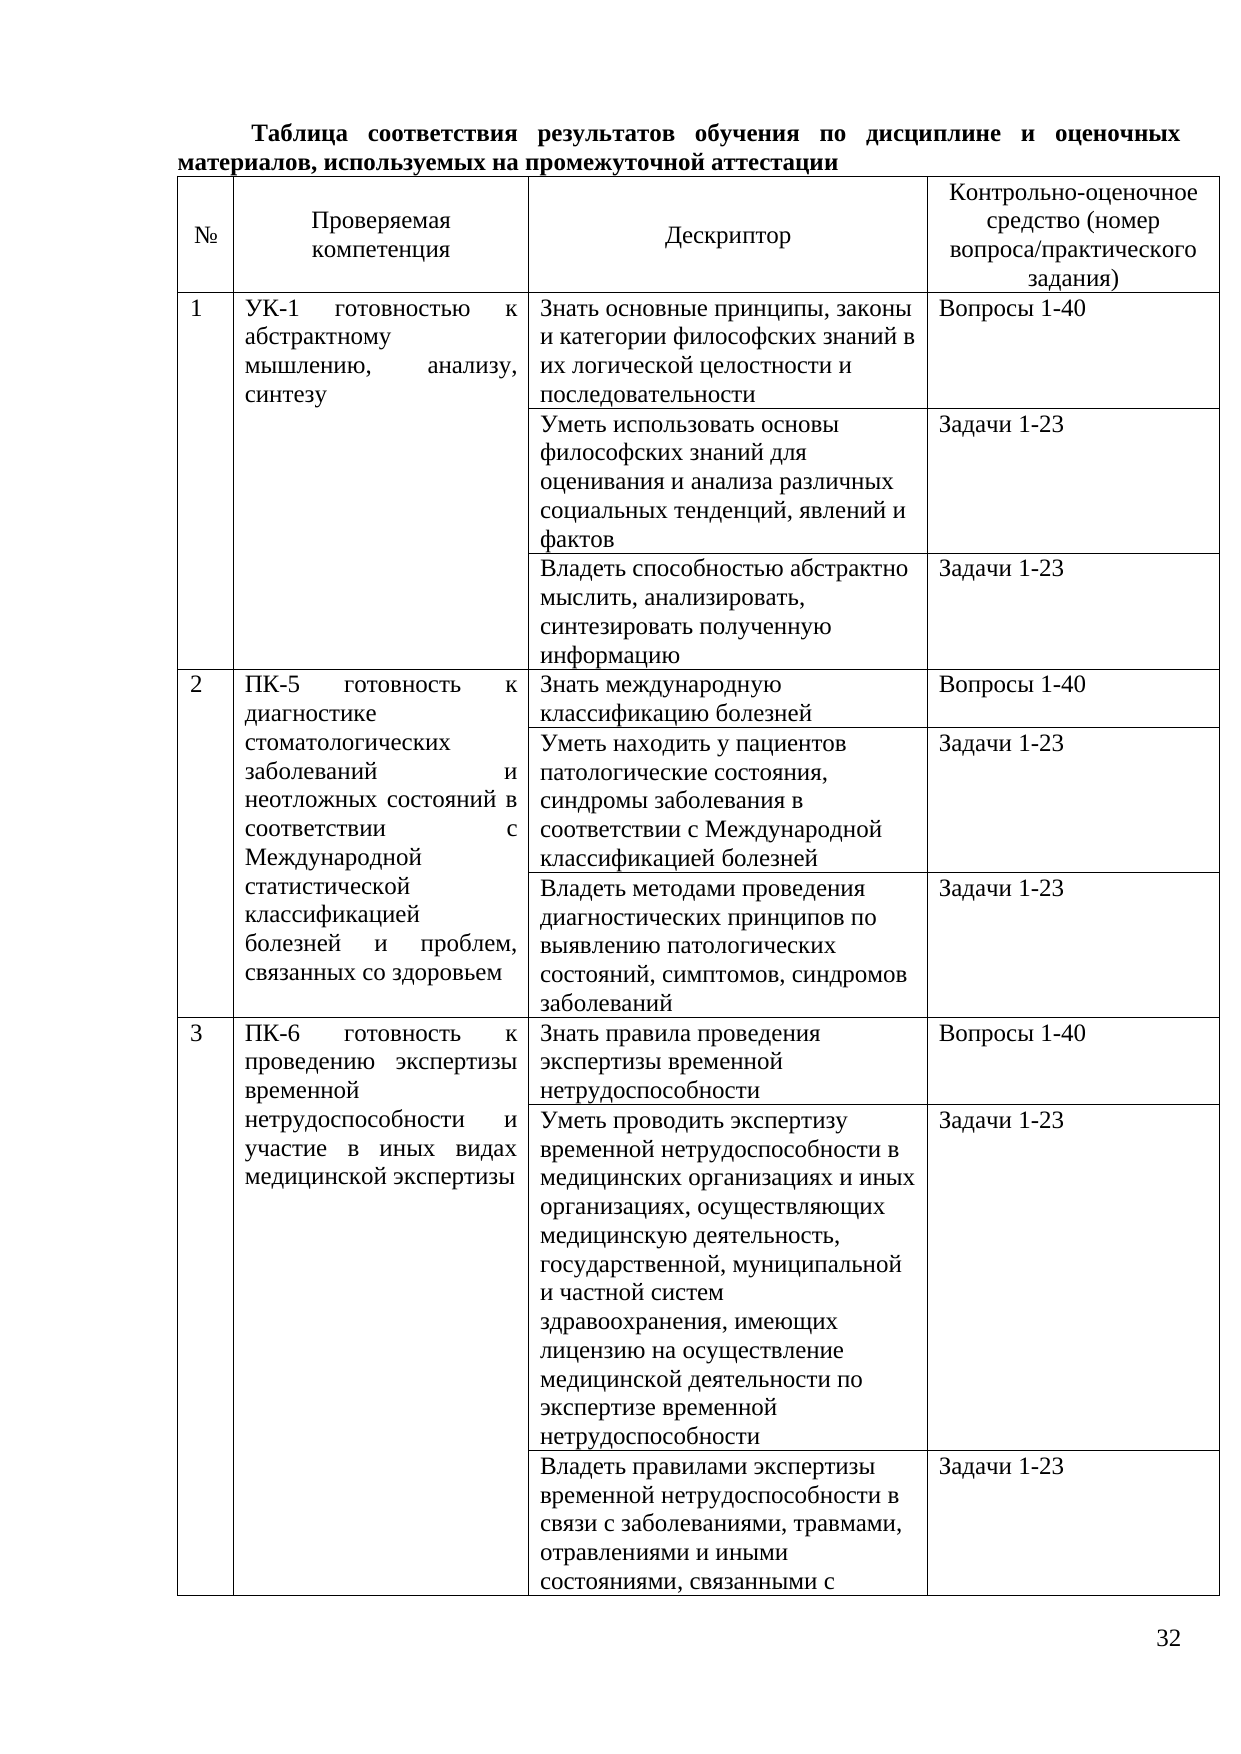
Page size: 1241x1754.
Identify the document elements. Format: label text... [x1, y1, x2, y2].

table_cell Владеть способностью абстрактно мыслить, анализировать, синтезировать полученную информацию [529, 554, 927, 668]
table_cell Уметь использовать основы философских знаний для оценивания и анализа различных социальных тенденций, явлений и фактов [529, 409, 927, 552]
table_header Дескриптор [529, 177, 927, 292]
table_cell Знать правила проведения экспертизы временной нетрудоспособности [529, 1018, 927, 1104]
table_cell ПК-6 готовность к проведению экспертизы временной нетрудоспособности и участие в иных видах медицинской экспертизы [234, 1018, 528, 1595]
table_header Контрольно-оценочное средство (номер вопроса/практического задания) [928, 177, 1219, 292]
table_cell Задачи 1-23 [928, 554, 1219, 668]
table_cell 3 [178, 1018, 233, 1595]
table_cell Уметь находить у пациентов патологические состояния, синдромы заболевания в соответствии с Международной классификацией болезней [529, 728, 927, 872]
table_cell Задачи 1-23 [928, 1105, 1219, 1450]
table_cell Знать основные принципы, законы и категории философских знаний в их логической целостности и последовательности [529, 293, 927, 408]
table_cell ПК-5 готовность к диагностике стоматологических заболеваний и неотложных состояний в соответствии с Международной статистической классификацией болезней и проблем, связанных со здоровьем [234, 670, 528, 1017]
table_cell Задачи 1-23 [928, 728, 1219, 872]
table_header Проверяемая компетенция [234, 177, 528, 292]
table_cell Вопросы 1-40 [928, 670, 1219, 727]
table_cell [529, 1451, 927, 1595]
table_cell 2 [178, 670, 233, 1017]
table_cell УК-1 готовностью к абстрактному мышлению, анализу, синтезу [234, 293, 528, 668]
table_cell Вопросы 1-40 [928, 293, 1219, 408]
text Таблица соответствия результатов обучения по дисциплине и оценочных материалов, используемых на промежуточной аттестации [177, 118, 1181, 176]
table_cell Вопросы 1-40 [928, 1018, 1219, 1104]
table_cell Уметь проводить экспертизу временной нетрудоспособности в медицинских организациях и иных организациях, осуществляющих медицинскую деятельность, государственной, муниципальной и частной систем здравоохранения, имеющих лицензию на осуществление медицинской деятельности по экспертизе временной нетрудоспособности [529, 1105, 927, 1450]
table_cell Задачи 1-23 [928, 873, 1219, 1017]
table_cell 1 [178, 293, 233, 668]
table_cell Владеть методами проведения диагностических принципов по выявлению патологических состояний, симптомов, синдромов заболеваний [529, 873, 927, 1017]
table_cell Задачи 1-23 [928, 1451, 1219, 1595]
table_header № [178, 177, 233, 292]
table_cell Задачи 1-23 [928, 409, 1219, 552]
table_cell Знать международную классификацию болезней [529, 670, 927, 727]
